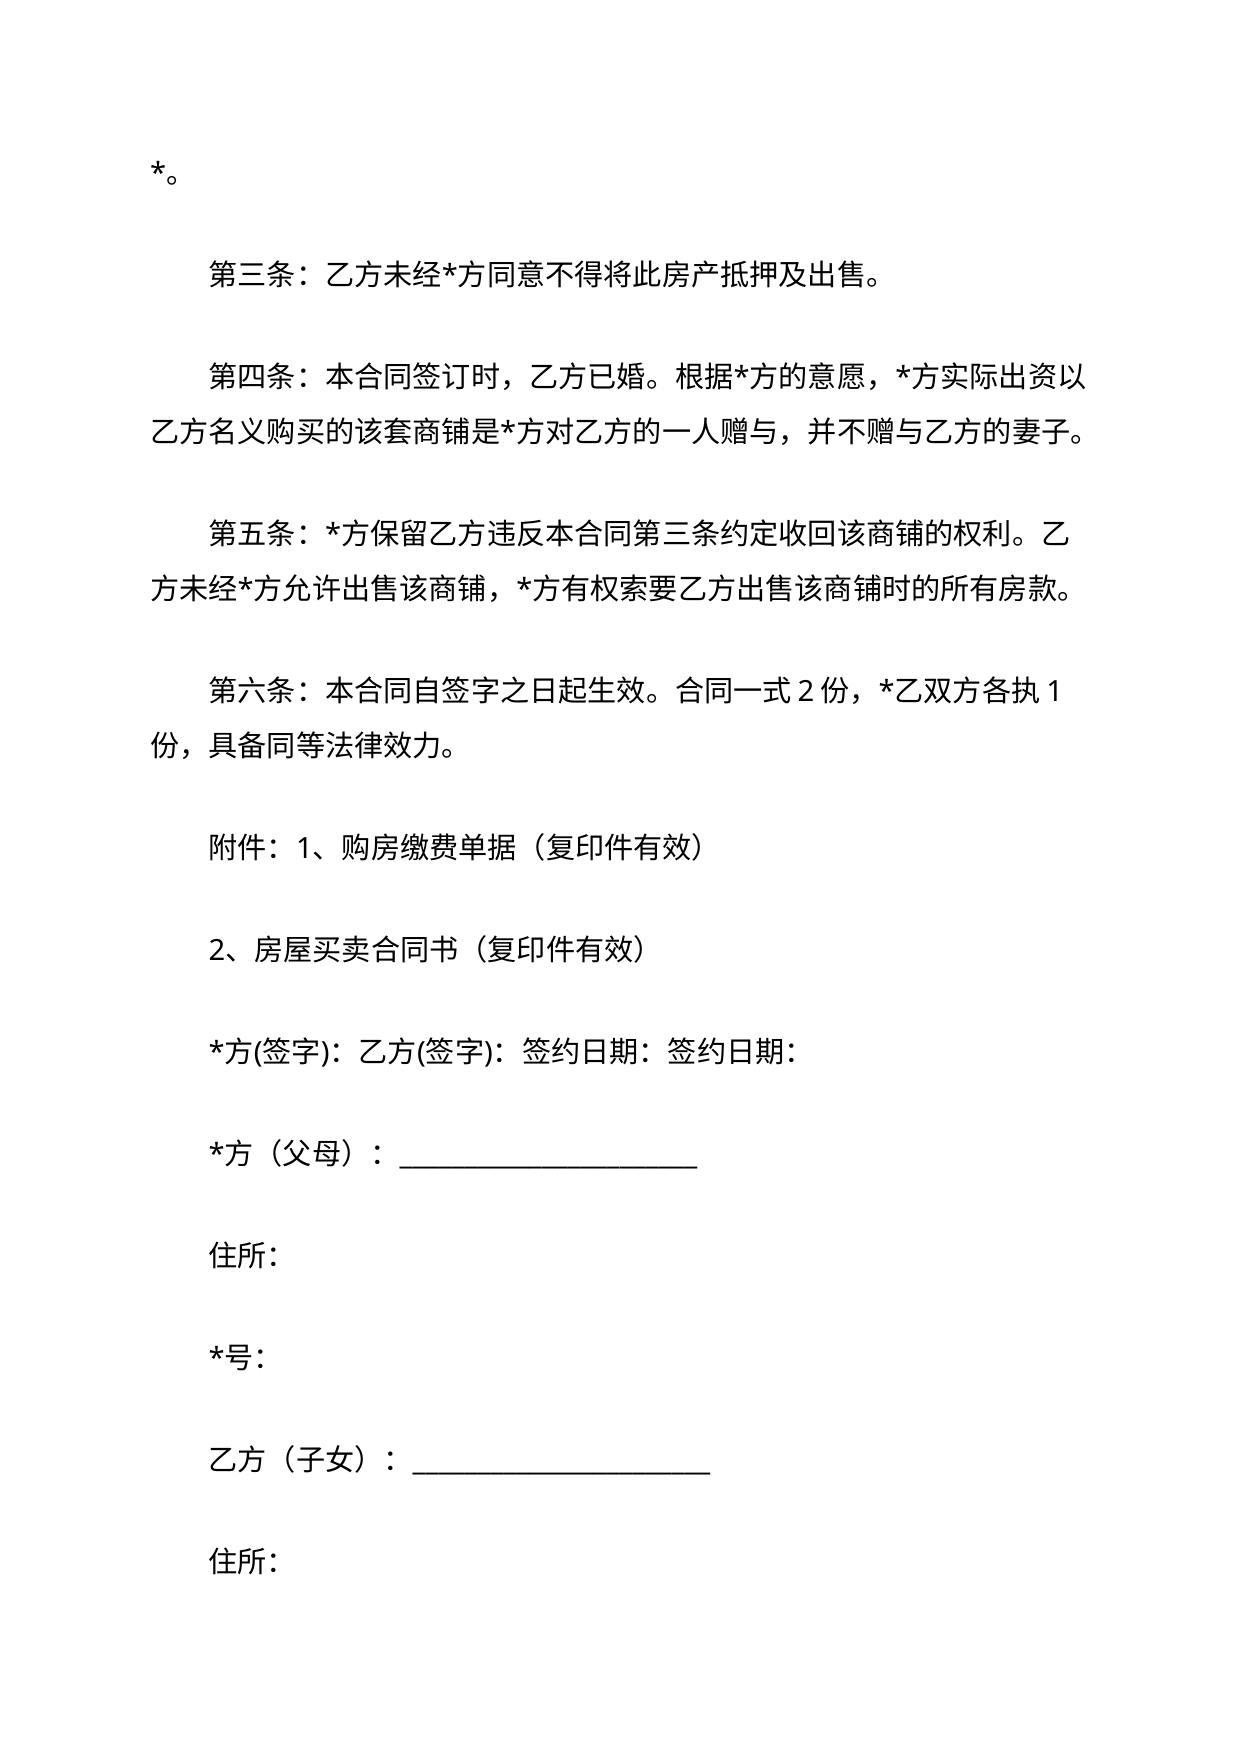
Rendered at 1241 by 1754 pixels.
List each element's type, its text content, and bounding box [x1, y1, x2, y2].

text 第四条：本合同签订时，乙方已婚。根据*方的意愿，*方实际出资以乙方名义购买的该套商铺是*方对乙方的一人赠与，并不赠与乙方的妻子。 [150, 354, 1090, 451]
text 住所： [150, 1538, 1090, 1581]
text 乙方（子女）：_______________________ [150, 1436, 1090, 1479]
text 附件：1、购房缴费单据（复印件有效） [150, 825, 1090, 867]
text *方(签字)：乙方(签字)：签约日期：签约日期： [150, 1029, 1090, 1071]
text 住所： [150, 1233, 1090, 1275]
text 第五条：*方保留乙方违反本合同第三条约定收回该商铺的权利。乙方未经*方允许出售该商铺，*方有权索要乙方出售该商铺时的所有房款。 [150, 511, 1090, 608]
text *方（父母）：_______________________ [150, 1131, 1090, 1173]
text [150, 150, 1090, 192]
text 第六条：本合同自签字之日起生效。合同一式2份，*乙双方各执1份，具备同等法律效力。 [150, 668, 1090, 765]
text *号： [150, 1334, 1090, 1377]
text 第三条：乙方未经*方同意不得将此房产抵押及出售。 [150, 252, 1090, 294]
text 2、房屋买卖合同书（复印件有效） [150, 927, 1090, 969]
